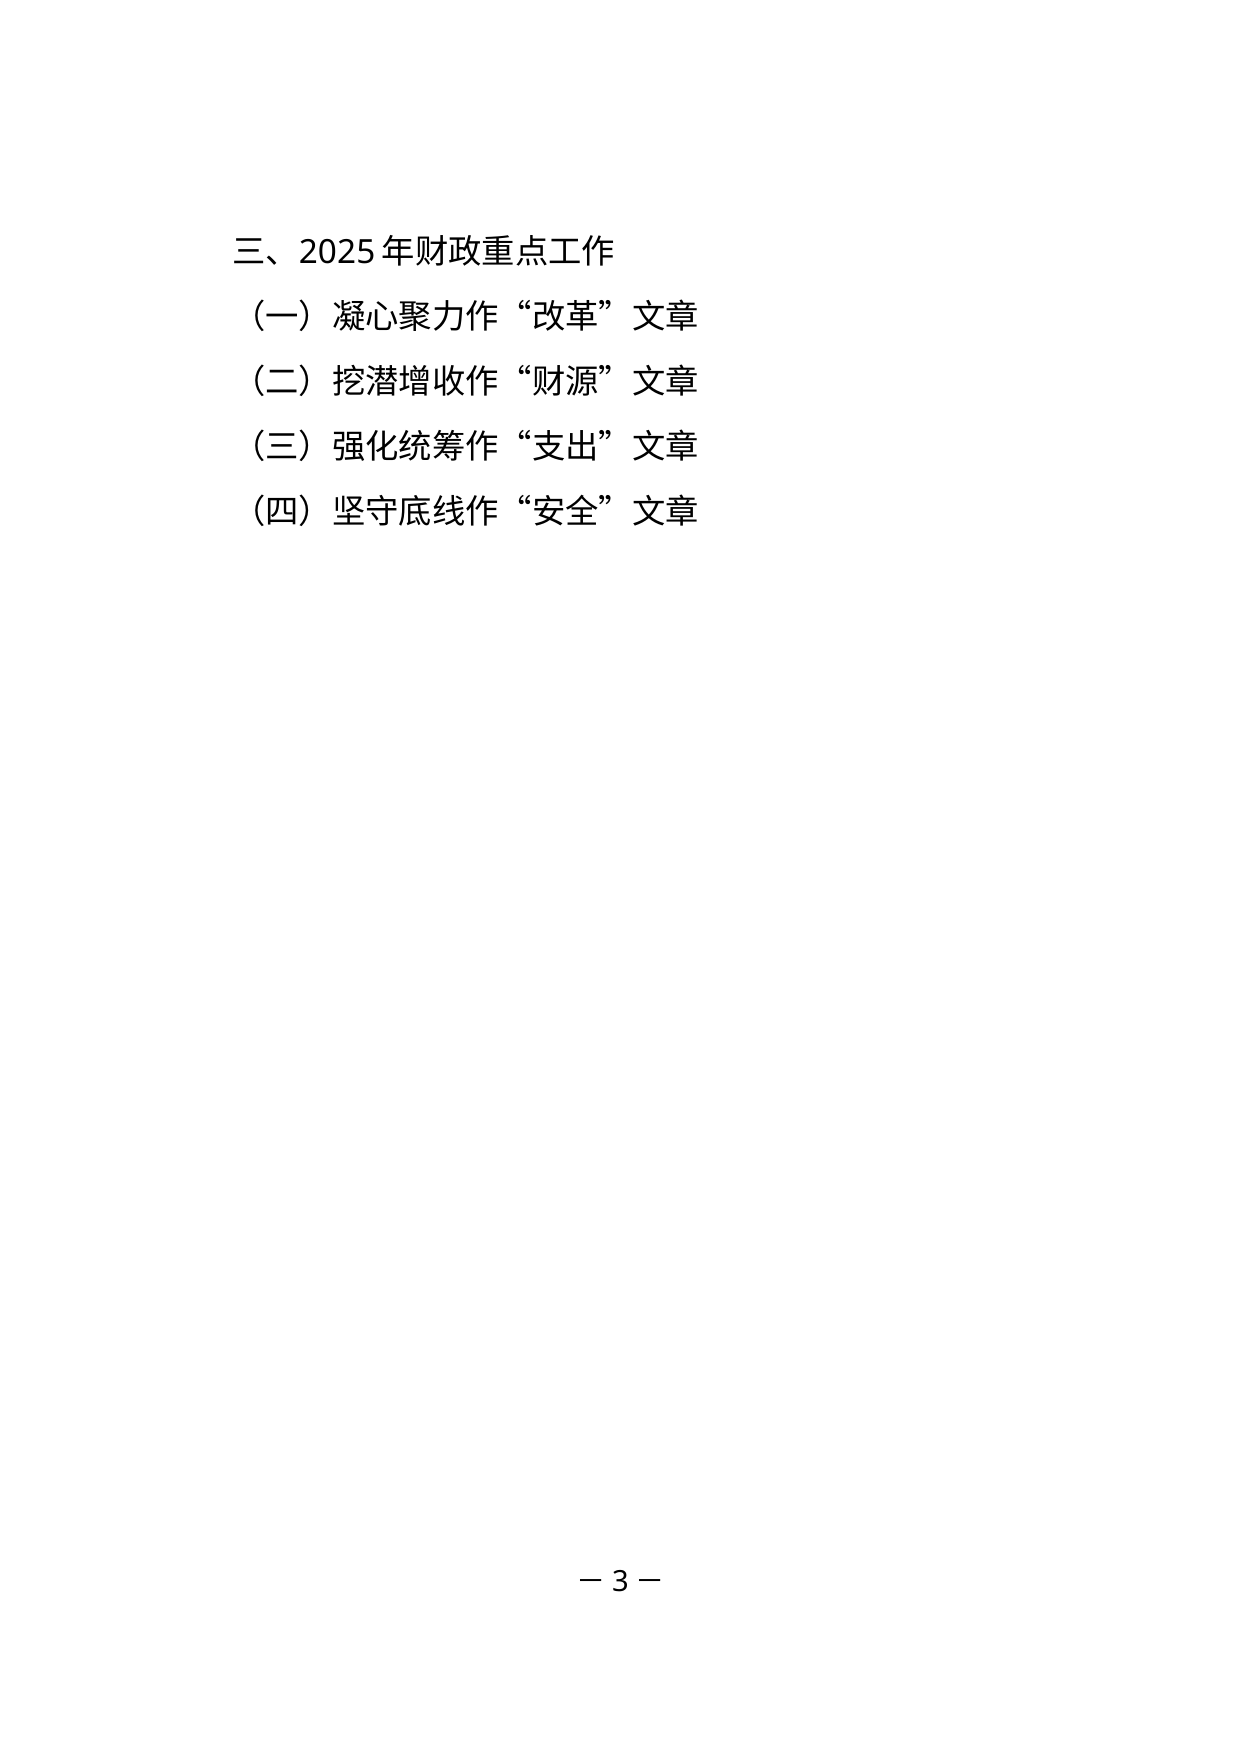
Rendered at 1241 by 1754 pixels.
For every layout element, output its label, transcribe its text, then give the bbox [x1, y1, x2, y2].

text （三）强化统筹作“支出”文章 [165, 411, 1075, 476]
text （四）坚守底线作“安全”文章 [165, 476, 1075, 541]
text （二）挖潜增收作“财源”文章 [165, 346, 1075, 411]
text 三、2025年财政重点工作 [165, 216, 1075, 281]
text （一）凝心聚力作“改革”文章 [165, 281, 1075, 346]
